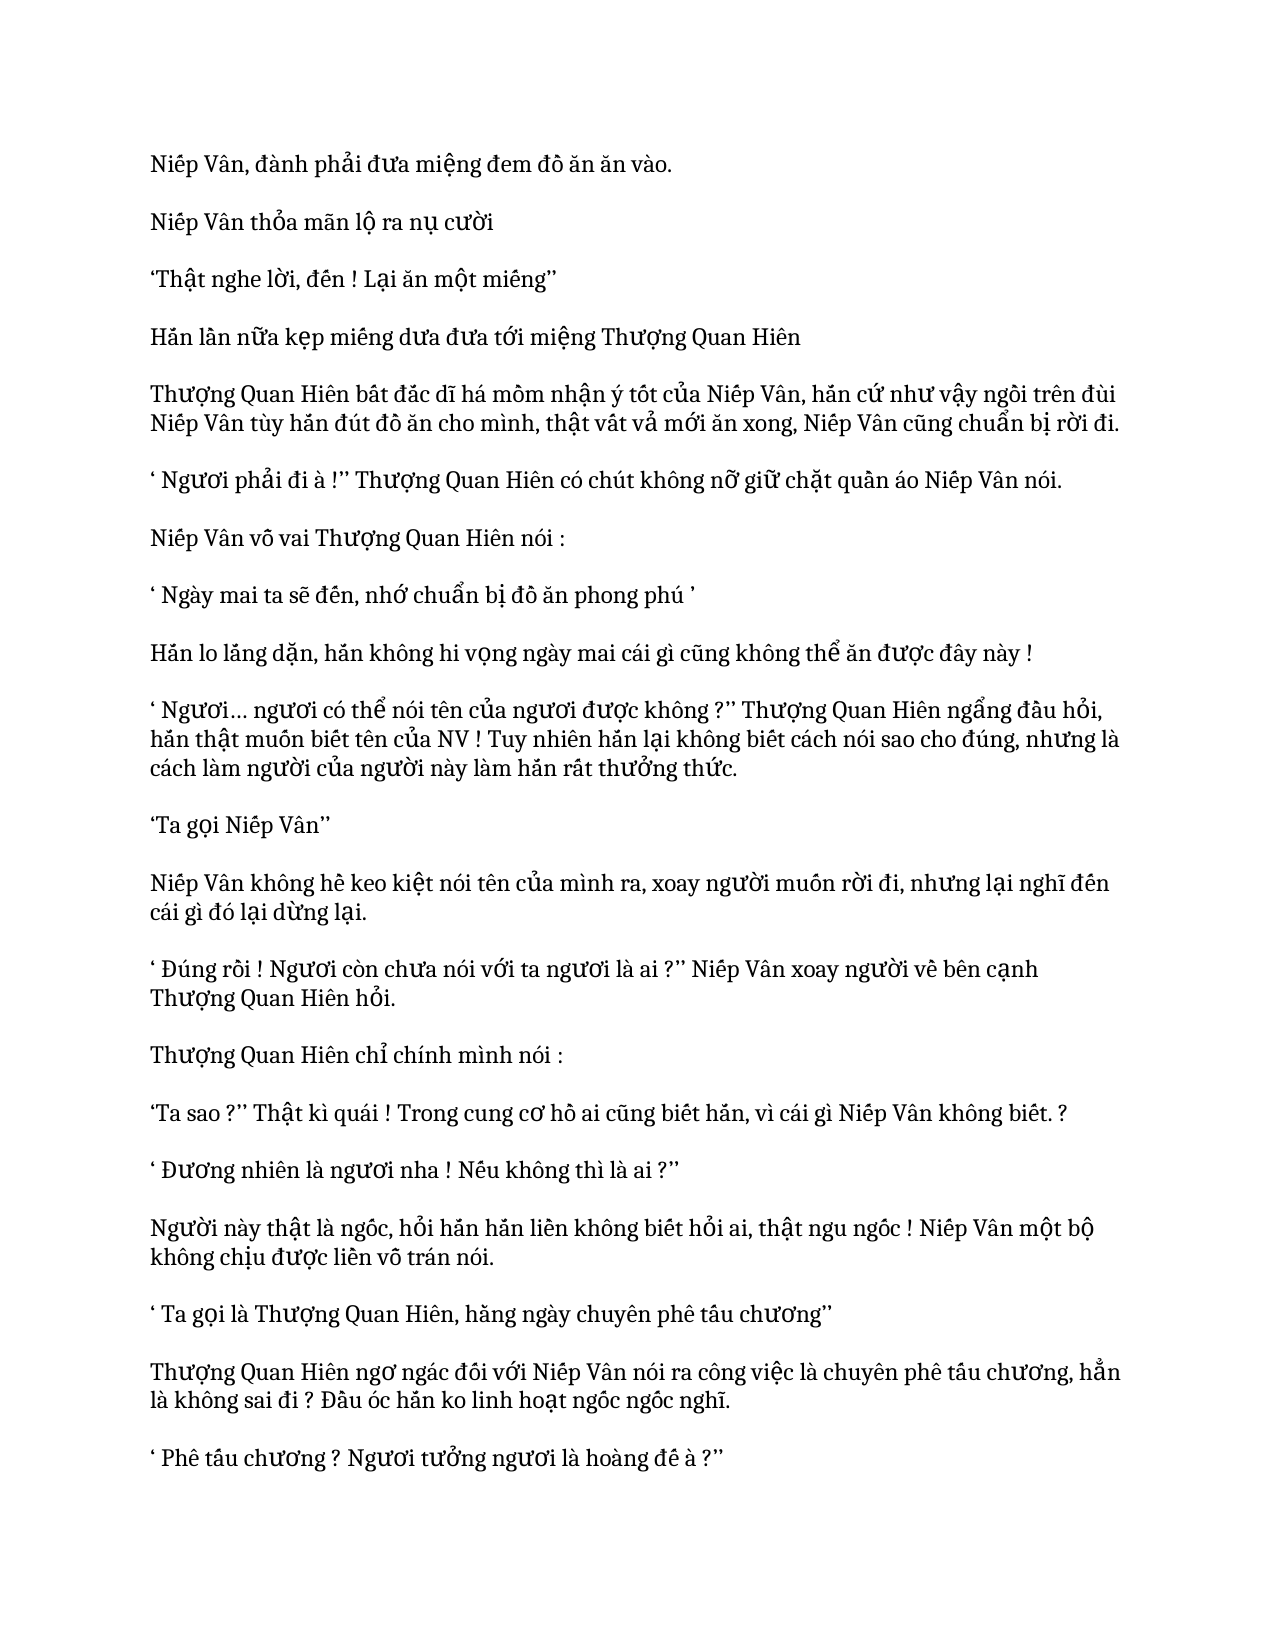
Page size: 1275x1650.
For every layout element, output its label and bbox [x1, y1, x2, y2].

text [150, 150, 1125, 1472]
